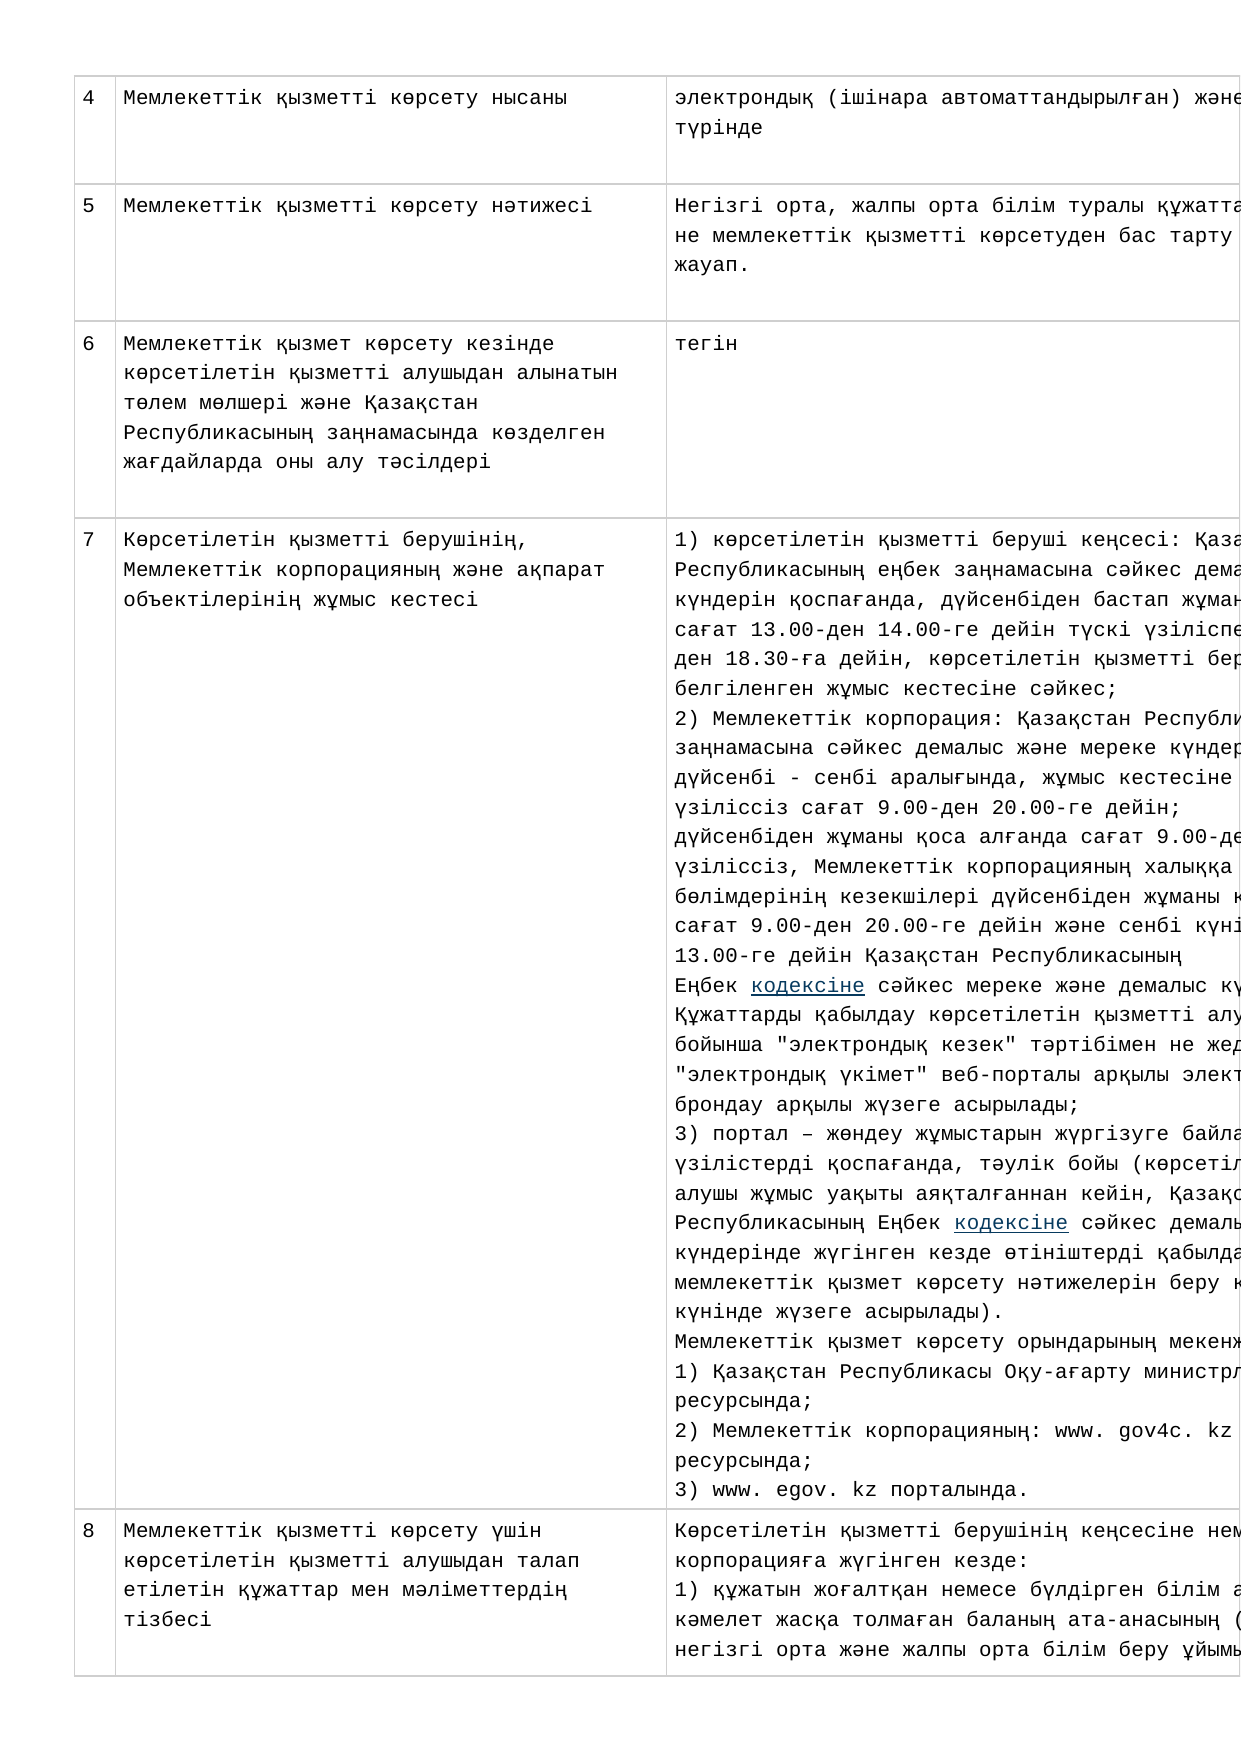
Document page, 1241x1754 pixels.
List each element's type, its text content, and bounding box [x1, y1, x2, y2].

table_cell 7 [75, 519, 115, 1508]
table_cell Мемлекеттік қызмет көрсету кезінде көрсетілетін қызметті алушыдан алынатын төлем мөлшері және Қазақстан Республикасының заңнамасында көзделген жағдайларда оны алу тәсілдері [116, 322, 666, 517]
table_cell Мемлекеттік қызметті көрсету нысаны [116, 77, 666, 183]
table_cell 6 [75, 322, 115, 517]
table_cell 4 [75, 77, 115, 183]
table_cell Көрсетілетін қызметті берушінің, Мемлекеттік корпорацияның және ақпарат объектілерінің жұмыс кестесі [116, 519, 666, 1508]
table_cell Мемлекеттік қызметті көрсету нәтижесі [116, 185, 666, 320]
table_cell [667, 1510, 1239, 1675]
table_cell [116, 1510, 666, 1675]
table_cell 8 [75, 1510, 115, 1675]
table_cell Негізгі орта, жалпы орта білім туралы құжаттардың телнұсқасы не мемлекеттік қызметті көрсетуден бас тарту туралы дәлелді жауап. [667, 185, 1239, 320]
table_cell 5 [75, 185, 115, 320]
table_cell электрондық (ішінара автоматтандырылған) және (немесе) қағаз түрінде [667, 77, 1239, 183]
table_cell тегін [667, 322, 1239, 517]
table_cell 1) көрсетілетін қызметті беруші кеңсесі: Қазақстан Республикасының еңбек заңнамасына сәйкес демалыс және мереке күндерін қоспағанда, дүйсенбіден бастап жұманы қоса алғанда, сағат 13.00-ден 14.00-ге дейін түскі үзіліспен, сағат 9.00-ден 18.30-ға дейін, көрсетілетін қызметті берушінің белгіленген жұмыс кестесіне сәйкес; 2) Мемлекеттік корпорация: Қазақстан Республикасының еңбек заңнамасына сәйкес демалыс және мереке күндерін қоспағанда, дүйсенбі - сенбі аралығында, жұмыс кестесіне сәйкес түскі үзіліссіз сағат 9.00-ден 20.00-ге дейін; дүйсенбіден жұманы қоса алғанда сағат 9.00-ден 18.00-ге дейін үзіліссіз, Мемлекеттік корпорацияның халыққа қызмет көрсету бөлімдерінің кезекшілері дүйсенбіден жұманы қоса алғанда сағат 9.00-ден 20.00-ге дейін және сенбі күні сағат 9.00-ден 13.00-ге дейін Қазақстан Республикасының Еңбек кодексіне сәйкес мереке және демалыс күндерінен басқа. Құжаттарды қабылдау көрсетілетін қызметті алушының таңдауы бойынша "электрондық кезек" тәртібімен не жеделдетілмей "электрондық үкімет" веб-порталы арқылы электрондық кезекті брондау арқылы жүзеге асырылады; 3) портал – жөндеу жұмыстарын жүргізуге байланысты техникалық үзілістерді қоспағанда, тәулік бойы (көрсетілетін қызметті алушы жұмыс уақыты аяқталғаннан кейін, Қазақстан Республикасының Еңбек кодексіне сәйкес демалыс және мереке күндерінде жүгінген кезде өтініштерді қабылдау және мемлекеттік қызмет көрсету нәтижелерін беру келесі жұмыс күнінде жүзеге асырылады). Мемлекеттік қызмет көрсету орындарының мекенжайлары: 1) Қазақстан Республикасы Оқу-ағарту министрлігінің интернет-ресурсында; 2) Мемлекеттік корпорацияның: www. gov4c. kz интернет-ресурсында; 3) www. egov. kz порталында. [667, 519, 1239, 1508]
